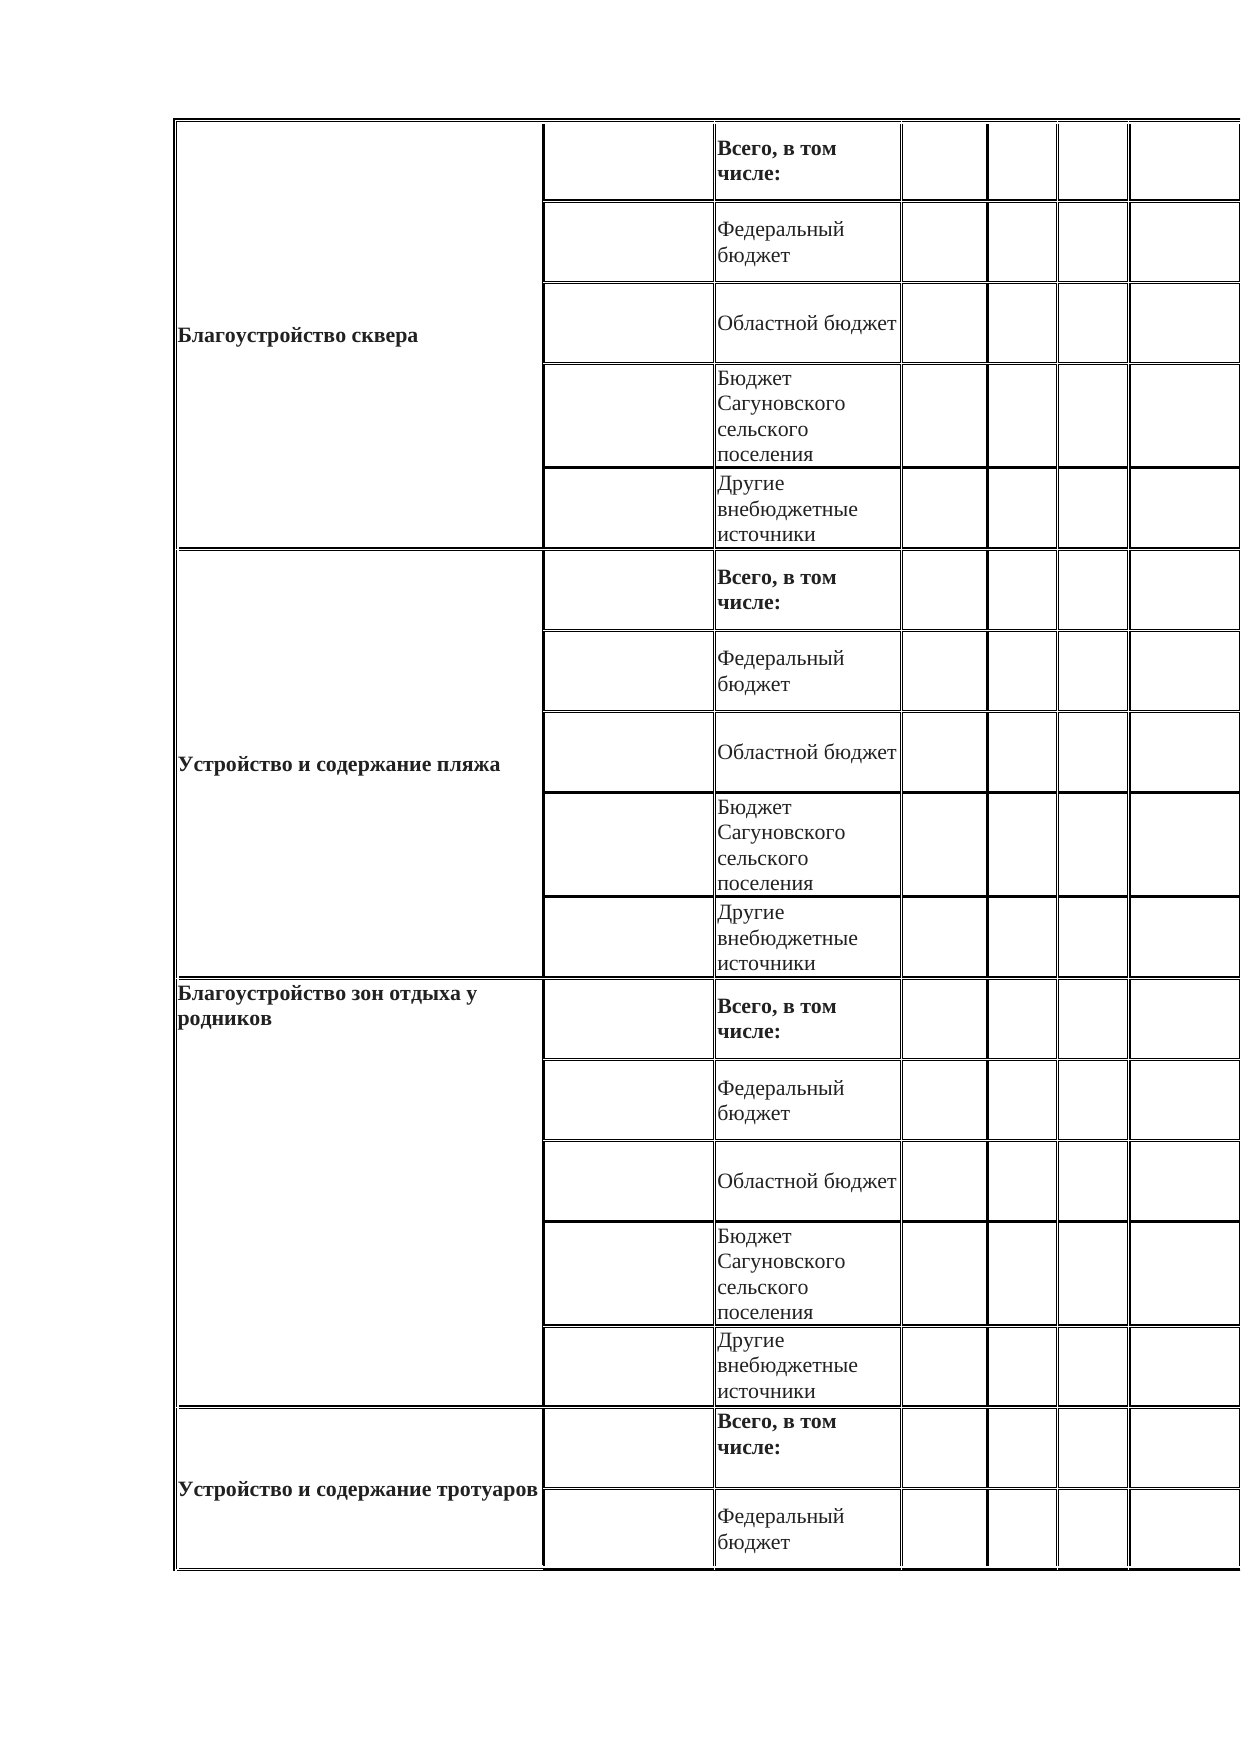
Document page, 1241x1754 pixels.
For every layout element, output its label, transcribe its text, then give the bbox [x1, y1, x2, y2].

table_cell [989, 551, 1056, 628]
table_cell [989, 365, 1056, 466]
table_cell [1059, 365, 1127, 466]
table_cell Областной бюджет [716, 713, 900, 791]
table_cell [545, 551, 713, 628]
table_cell [1059, 469, 1127, 547]
table_cell [1059, 794, 1127, 895]
table_cell [545, 365, 713, 466]
table_cell [903, 632, 986, 710]
table_cell [903, 551, 986, 628]
table_cell [1059, 980, 1127, 1057]
table_cell [1131, 632, 1239, 710]
table_cell [1131, 713, 1239, 791]
table_cell [989, 632, 1056, 710]
table_cell [903, 1223, 986, 1324]
table_cell [1131, 203, 1239, 281]
table_cell [545, 980, 713, 1057]
table_cell [1059, 1223, 1127, 1324]
table_cell [1131, 1142, 1239, 1220]
table_cell [545, 469, 713, 547]
table_cell [543, 122, 715, 199]
table_cell Другие внебюджетные источники [716, 898, 900, 976]
table_cell Федеральный бюджет [716, 632, 900, 710]
table_cell [545, 1061, 713, 1139]
table_cell [989, 713, 1056, 791]
table_cell [903, 469, 986, 547]
table_cell [989, 980, 1056, 1057]
table_cell [903, 1061, 986, 1139]
table_cell [545, 632, 713, 710]
table_cell [545, 898, 713, 976]
table_cell [1129, 122, 1240, 199]
table_cell Другие внебюджетные источники [716, 1328, 900, 1405]
table_cell [1058, 1487, 1129, 1568]
table_cell Другие внебюджетные источники [716, 469, 900, 547]
table_cell [1131, 469, 1239, 547]
table_cell [989, 1409, 1056, 1487]
table_cell [989, 284, 1056, 362]
table_cell [1131, 365, 1239, 466]
table_cell [903, 898, 986, 976]
table_cell Областной бюджет [716, 1142, 900, 1220]
table_cell [1131, 794, 1239, 895]
table_cell [1059, 1061, 1127, 1139]
table_cell [1131, 980, 1239, 1057]
table_cell [1131, 1409, 1239, 1487]
table_cell [901, 1490, 987, 1568]
table_cell Устройство и содержание тротуаров [177, 1405, 543, 1568]
table_cell Всего, в том числе: [716, 980, 900, 1057]
table_cell Бюджет Сагуновского сельского поселения [716, 365, 900, 466]
table_cell Областной бюджет [716, 284, 900, 362]
table_cell [987, 1490, 1057, 1568]
table_cell [1131, 551, 1239, 628]
table_cell [1129, 1490, 1240, 1568]
table_cell Всего, в том числе: [715, 122, 901, 199]
table_cell [545, 203, 713, 281]
table_cell [989, 1061, 1056, 1139]
table_cell [1131, 898, 1239, 976]
table_cell [903, 980, 986, 1057]
table_cell [543, 1490, 715, 1568]
table_cell [1059, 1409, 1127, 1487]
table_cell [989, 898, 1056, 976]
table_cell Устройство и содержание пляжа [177, 547, 542, 976]
table_cell [545, 1223, 713, 1324]
table_cell [1059, 1328, 1127, 1405]
table_cell [1059, 898, 1127, 976]
table_cell Федеральный бюджет [716, 203, 900, 281]
table_cell [545, 1409, 713, 1487]
table_cell [903, 1328, 986, 1405]
table_cell [901, 122, 987, 199]
table_cell [1059, 632, 1127, 710]
table_cell Благоустройство сквера [177, 122, 543, 547]
table_cell [545, 1142, 713, 1220]
table_cell [989, 203, 1056, 281]
table_cell Бюджет Сагуновского сельского поселения [716, 794, 900, 895]
table_cell [989, 1328, 1056, 1405]
table_cell [545, 1328, 713, 1405]
table_cell [1131, 1061, 1239, 1139]
table_cell [1131, 284, 1239, 362]
table_cell [903, 1142, 986, 1220]
table_cell [545, 284, 713, 362]
table_cell [989, 1223, 1056, 1324]
table_cell [903, 203, 986, 281]
table_cell [1059, 1142, 1127, 1220]
table_cell [1131, 1328, 1239, 1405]
table_cell [989, 794, 1056, 895]
table_cell [903, 284, 986, 362]
table_cell [1059, 203, 1127, 281]
table_cell Бюджет Сагуновского сельского поселения [716, 1223, 900, 1324]
table_cell [1059, 551, 1127, 628]
table_cell [903, 794, 986, 895]
table_cell [1131, 1223, 1239, 1324]
table_cell Всего, в том числе: [716, 1409, 900, 1487]
table_cell [545, 713, 713, 791]
table_cell [1059, 713, 1127, 791]
table_cell [1059, 284, 1127, 362]
table_cell [903, 365, 986, 466]
table_cell [545, 794, 713, 895]
table_cell Федеральный бюджет [715, 1490, 901, 1568]
table_cell [1058, 120, 1129, 199]
table_cell [989, 1142, 1056, 1220]
table_cell [903, 1409, 986, 1487]
table_cell Всего, в том числе: [716, 551, 900, 628]
table_cell Благоустройство зон отдыха у родников [177, 976, 542, 1405]
table_cell Федеральный бюджет [716, 1061, 900, 1139]
table_cell [903, 713, 986, 791]
table_cell [987, 122, 1057, 199]
table_cell [989, 469, 1056, 547]
